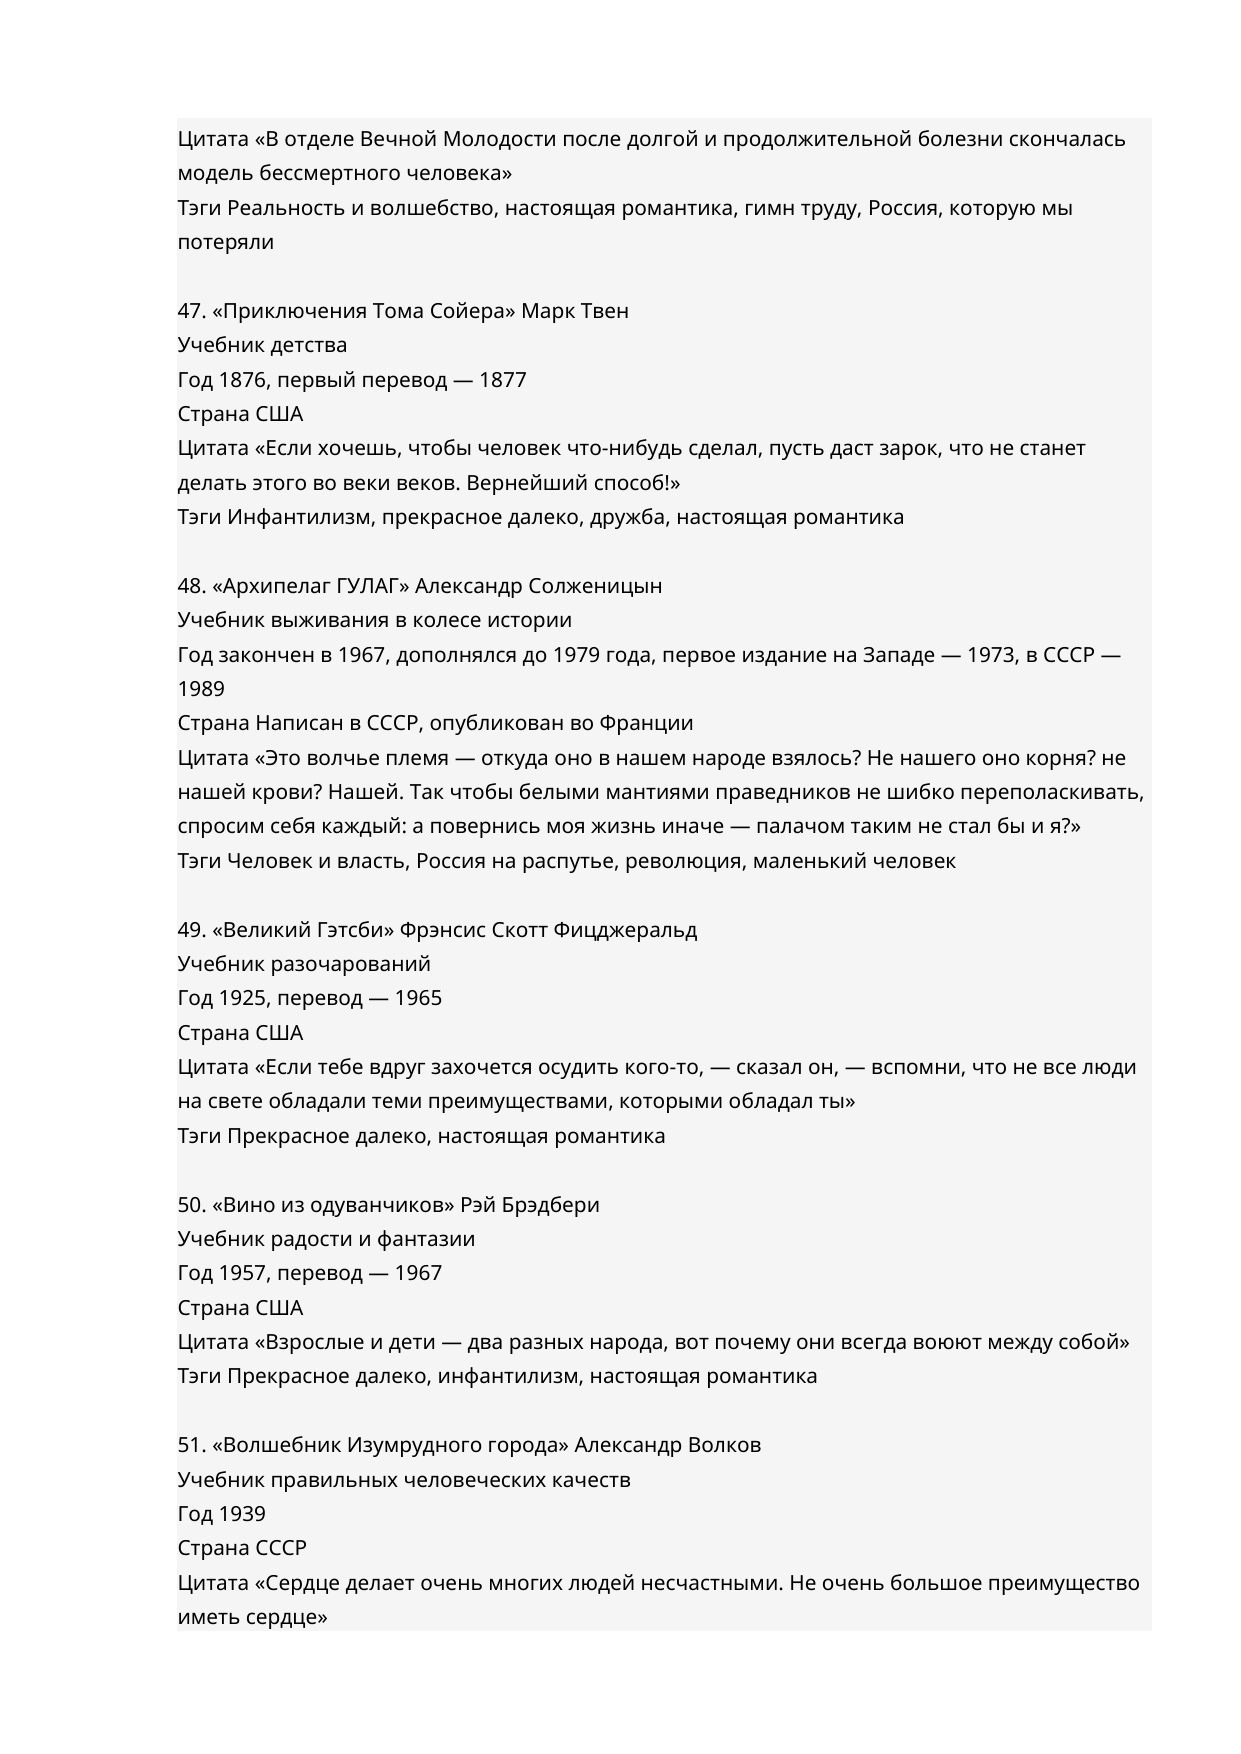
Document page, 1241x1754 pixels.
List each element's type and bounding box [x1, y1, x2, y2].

text [177, 118, 1152, 1631]
